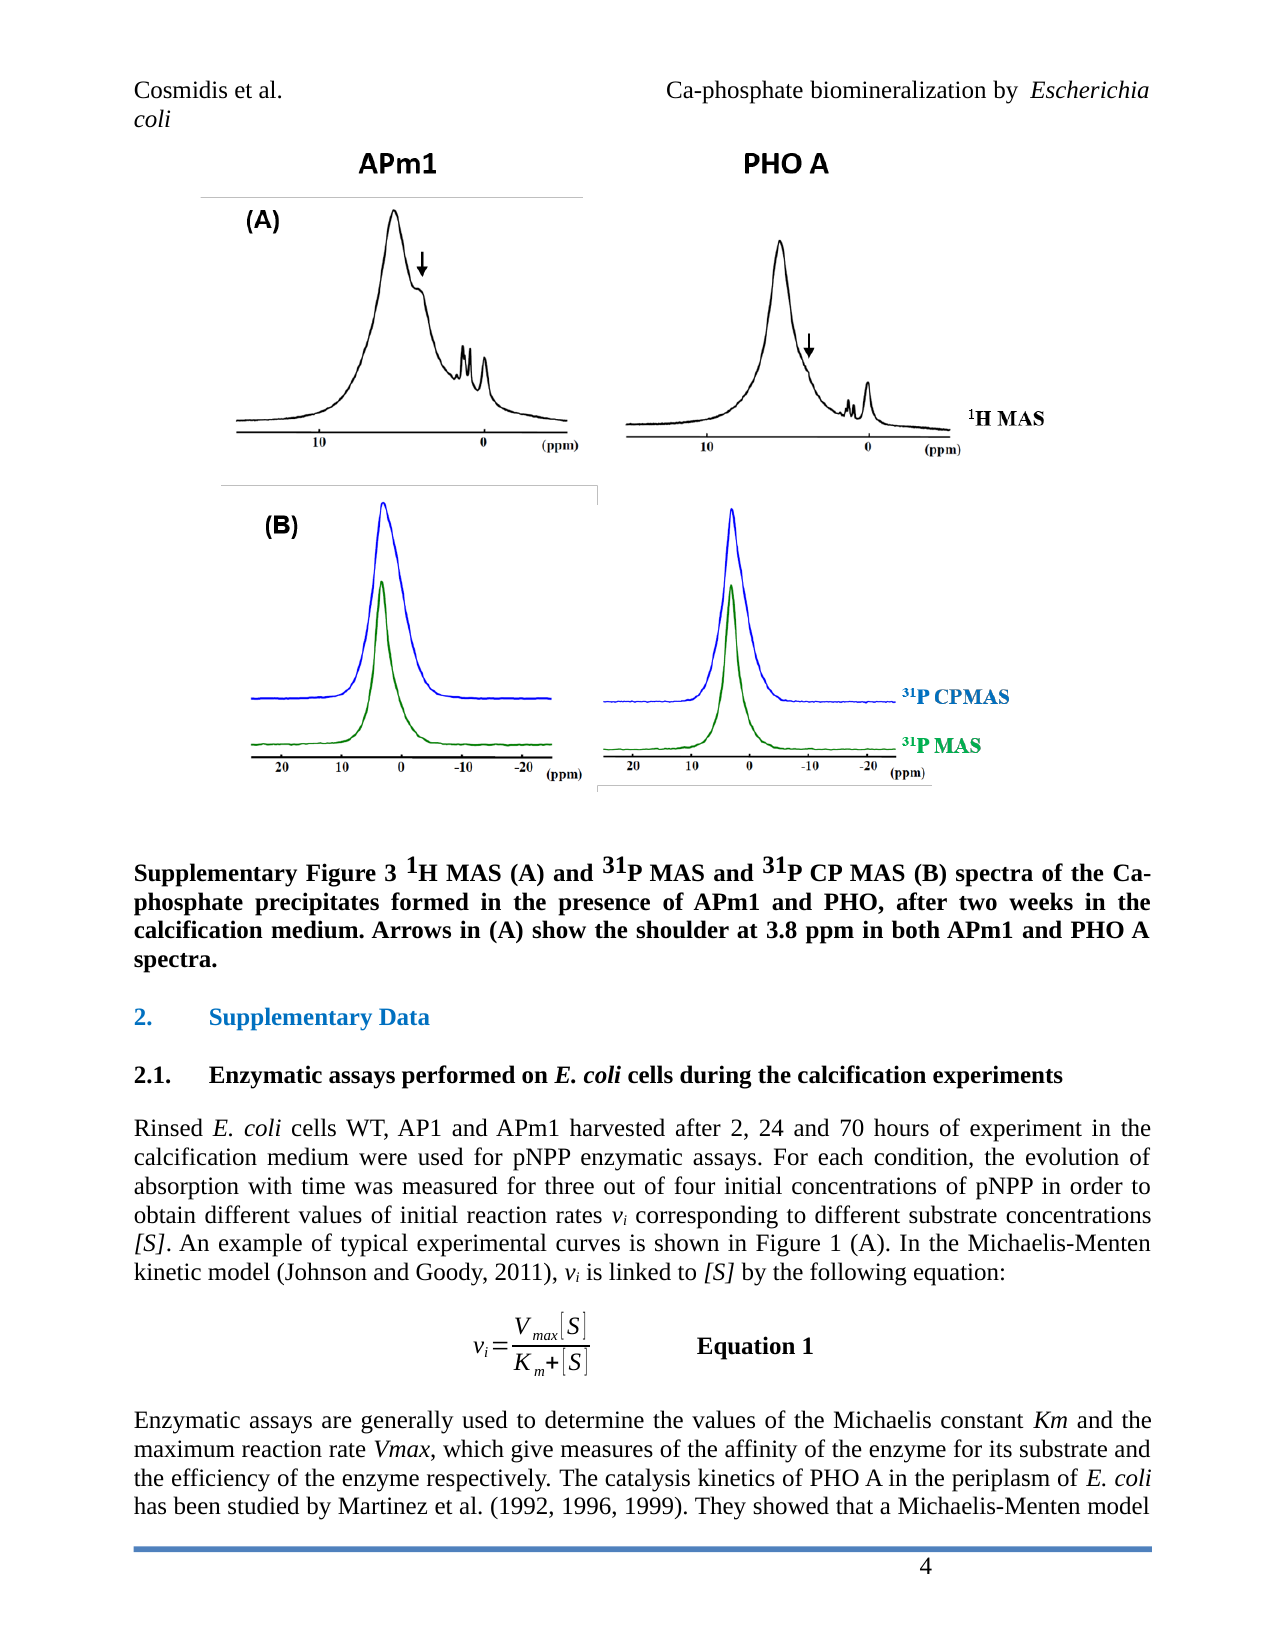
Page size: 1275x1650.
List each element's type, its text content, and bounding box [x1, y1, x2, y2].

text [133, 1405, 1152, 1520]
text Supplementary Figure 3 1H MAS (A) and 31P MAS and 31P CP MAS (B) spectra of the Ca-phosphate precipitates formed in the presence of APm1 and PHO, after two weeks in the calcification medium. Arrows in (A) show the shoulder at 3.8 ppm in both APm1 and PHO A spectra. [133, 850, 1152, 973]
text Rinsed E. coli cells WT, AP1 and APm1 harvested after 2, 24 and 70 hours of experiment in the calcification medium were used for pNPP enzymatic assays. For each condition, the evolution of absorption with time was measured for three out of four initial concentrations of pNPP in order to obtain different values of initial reaction rates vi corresponding to different substrate concentrations [S]. An example of typical experimental curves is shown in Figure 1 (A). In the Michaelis-Menten kinetic model (Johnson and Goody, 2011), vi is linked to [S] by the following equation: [133, 1113, 1152, 1286]
subtitle Enzymatic assays performed on E. coli cells during the calcification experiments [133, 1060, 1152, 1088]
subtitle Supplementary Data [133, 1002, 1152, 1031]
picture [200, 132, 1085, 792]
text Equation 1 [133, 1311, 1152, 1380]
